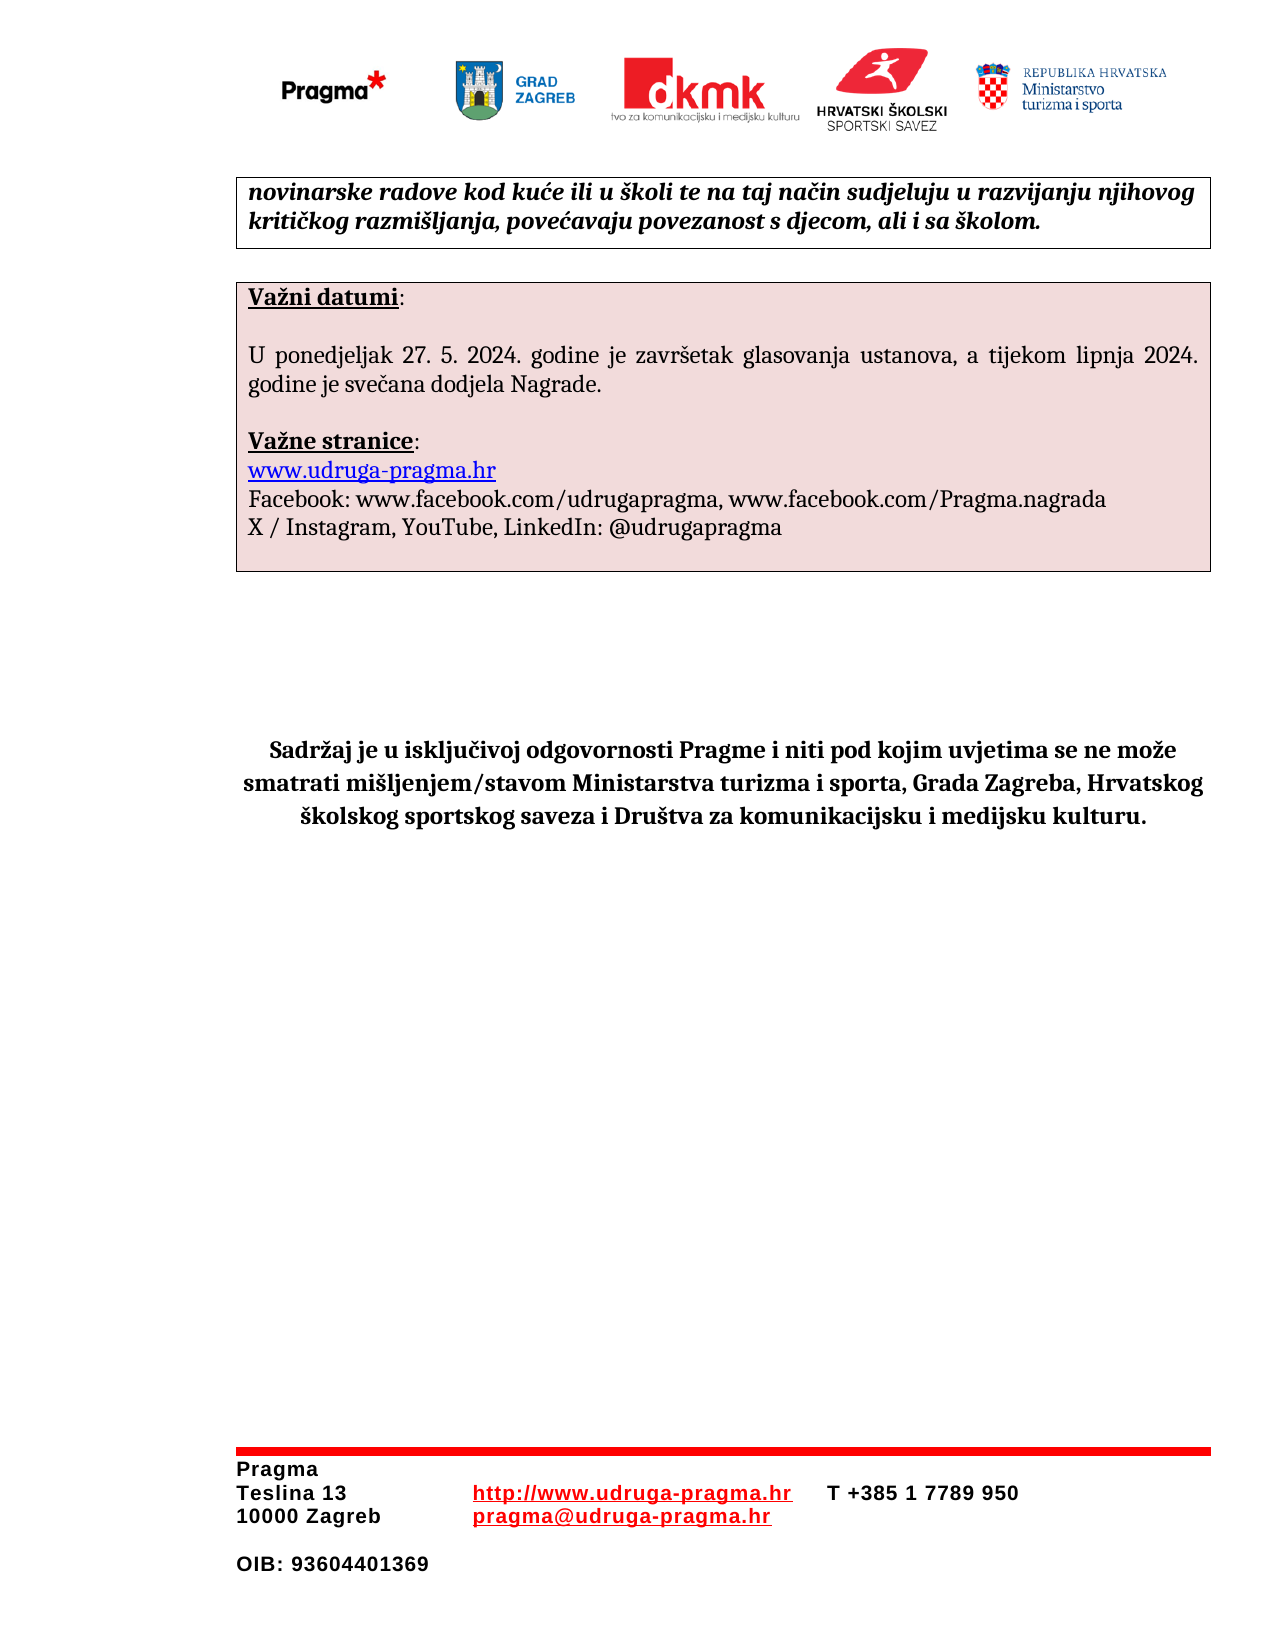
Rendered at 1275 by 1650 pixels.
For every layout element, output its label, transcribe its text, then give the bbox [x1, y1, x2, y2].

text Sadržaj je u isključivoj odgovornosti Pragme i niti pod kojim uvjetima se ne može smatrati mišljenjem/stavom Ministarstva turizma i sporta, Grada Zagreba, Hrvatskog školskog sportskog saveza i Društva za komunikacijsku i medijsku kulturu. [236, 736, 1211, 831]
table_header Važni datumi: U ponedjeljak 27. 5. 2024. godine je završetak glasovanja ustanova, a tijekom lipnja 2024. godine je svečana dodjela Nagrade. Važne stranice: www.udruga-pragma.hr Facebook: www.facebook.com/udrugapragma, www.facebook.com/Pragma.nagrada X / Instagram, YouTube, LinkedIn: @udrugapragma [237, 283, 1210, 571]
picture [236, 31, 1194, 145]
